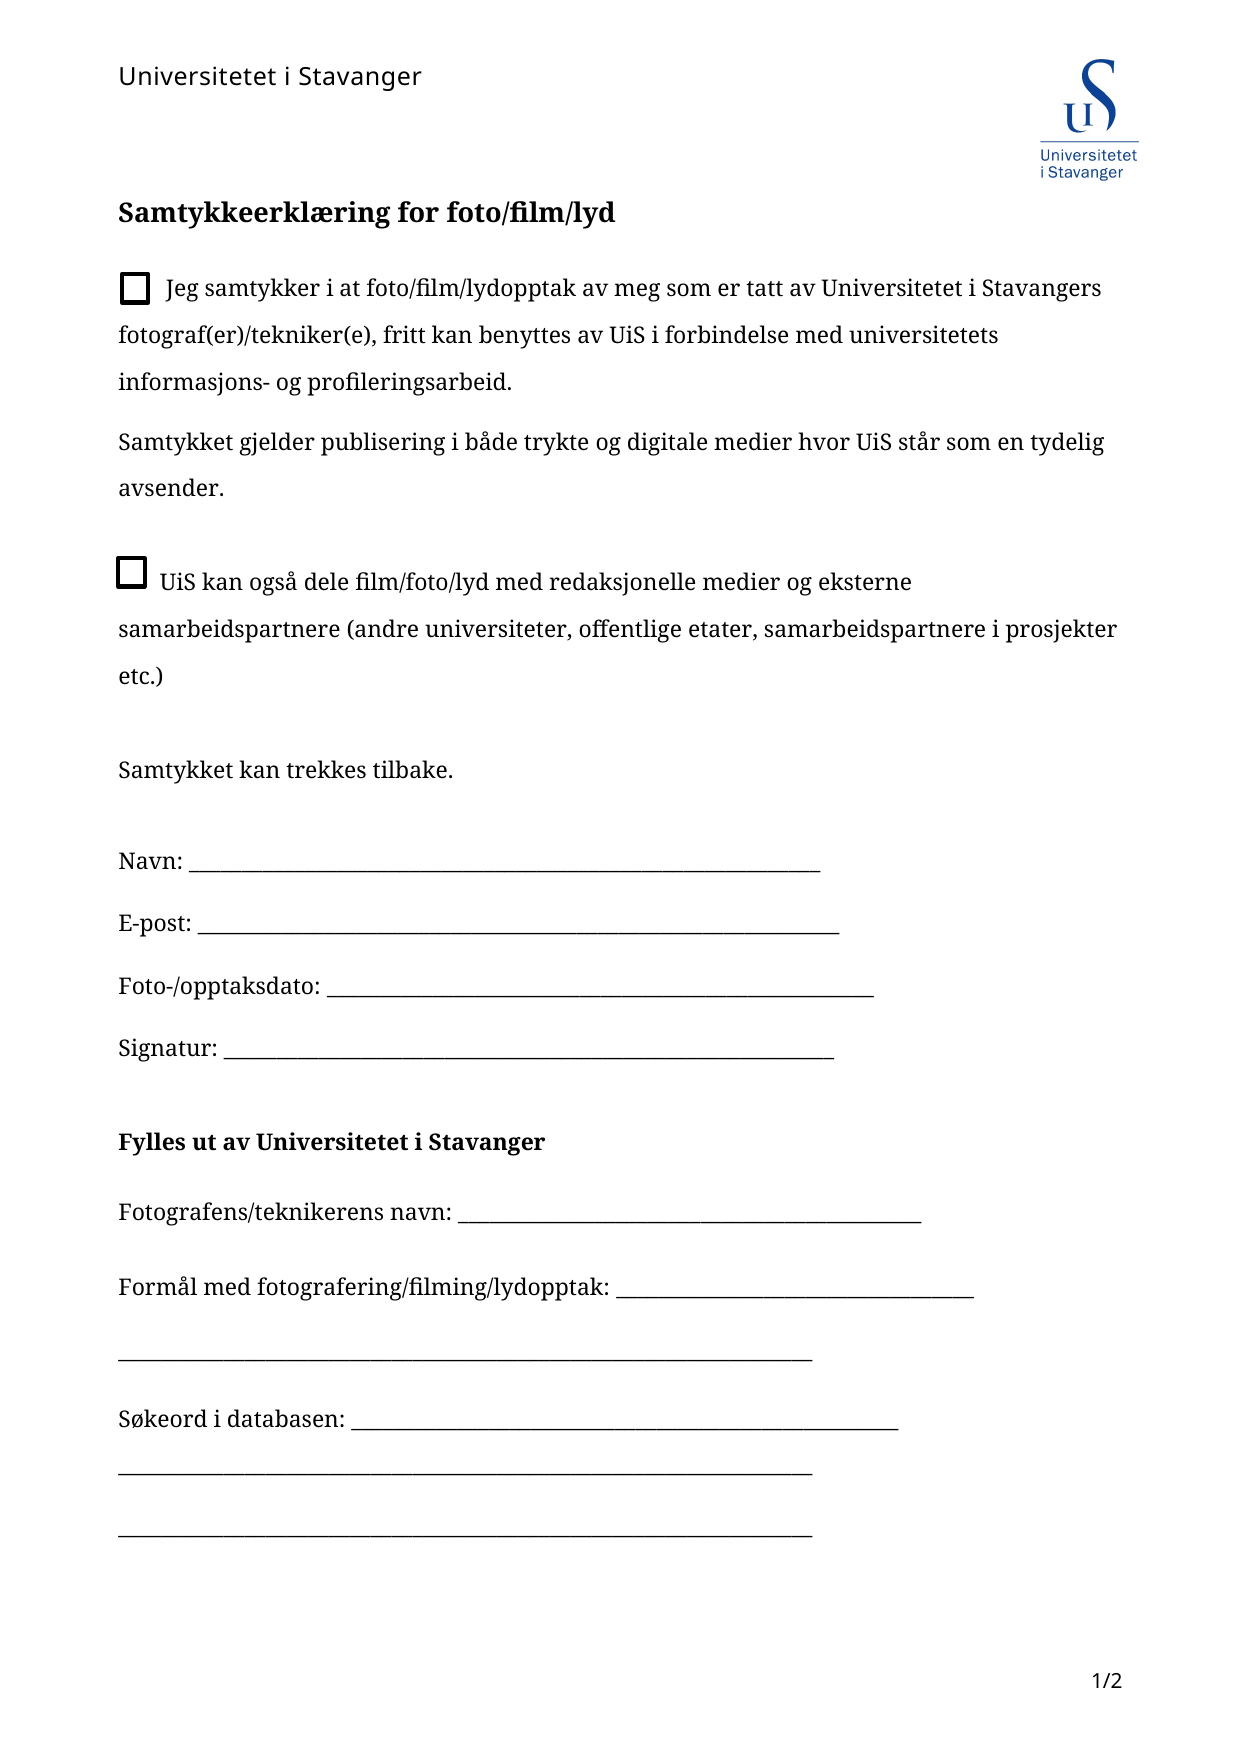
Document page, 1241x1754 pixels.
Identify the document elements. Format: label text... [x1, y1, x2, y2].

text Fylles ut av Universitetet i Stavanger [118, 1126, 1122, 1157]
text Foto-/opptaksdato: ____________________________________________________ [118, 969, 1122, 1001]
text Samtykkeerklæring for foto/film/lyd [118, 194, 1122, 231]
text Signatur: __________________________________________________________ [118, 1032, 1122, 1063]
text Jeg samtykker i at foto/film/lydopptak av meg som er tatt av Universitetet i Stavangers fotograf(er)/tekniker(e), fritt kan benyttes av UiS i forbindelse med universitetets informasjons- og profileringsarbeid. [118, 272, 1122, 397]
text E-post: _____________________________________________________________ [118, 907, 1122, 938]
text __________________________________________________________________ __________________________________________________________________ [118, 1448, 1122, 1541]
text Samtykket gjelder publisering i både trykte og digitale medier hvor UiS står som en tydelig avsender. [118, 426, 1122, 504]
text __________________________________________________________________ [118, 1334, 1122, 1365]
text Samtykket kan trekkes tilbake. [118, 754, 1122, 785]
text Navn: ____________________________________________________________ [118, 844, 1122, 876]
text Søkeord i databasen: ____________________________________________________ [118, 1403, 1122, 1434]
text UiS kan også dele film/foto/lyd med redaksjonelle medier og eksterne samarbeidspartnere (andre universiteter, offentlige etater, samarbeidspartnere i prosjekter etc.) [118, 566, 1122, 691]
text Formål med fotografering/filming/lydopptak: __________________________________ [118, 1271, 1122, 1334]
text Fotografens/teknikerens navn: ____________________________________________ [118, 1195, 1122, 1227]
picture [1039, 59, 1140, 181]
